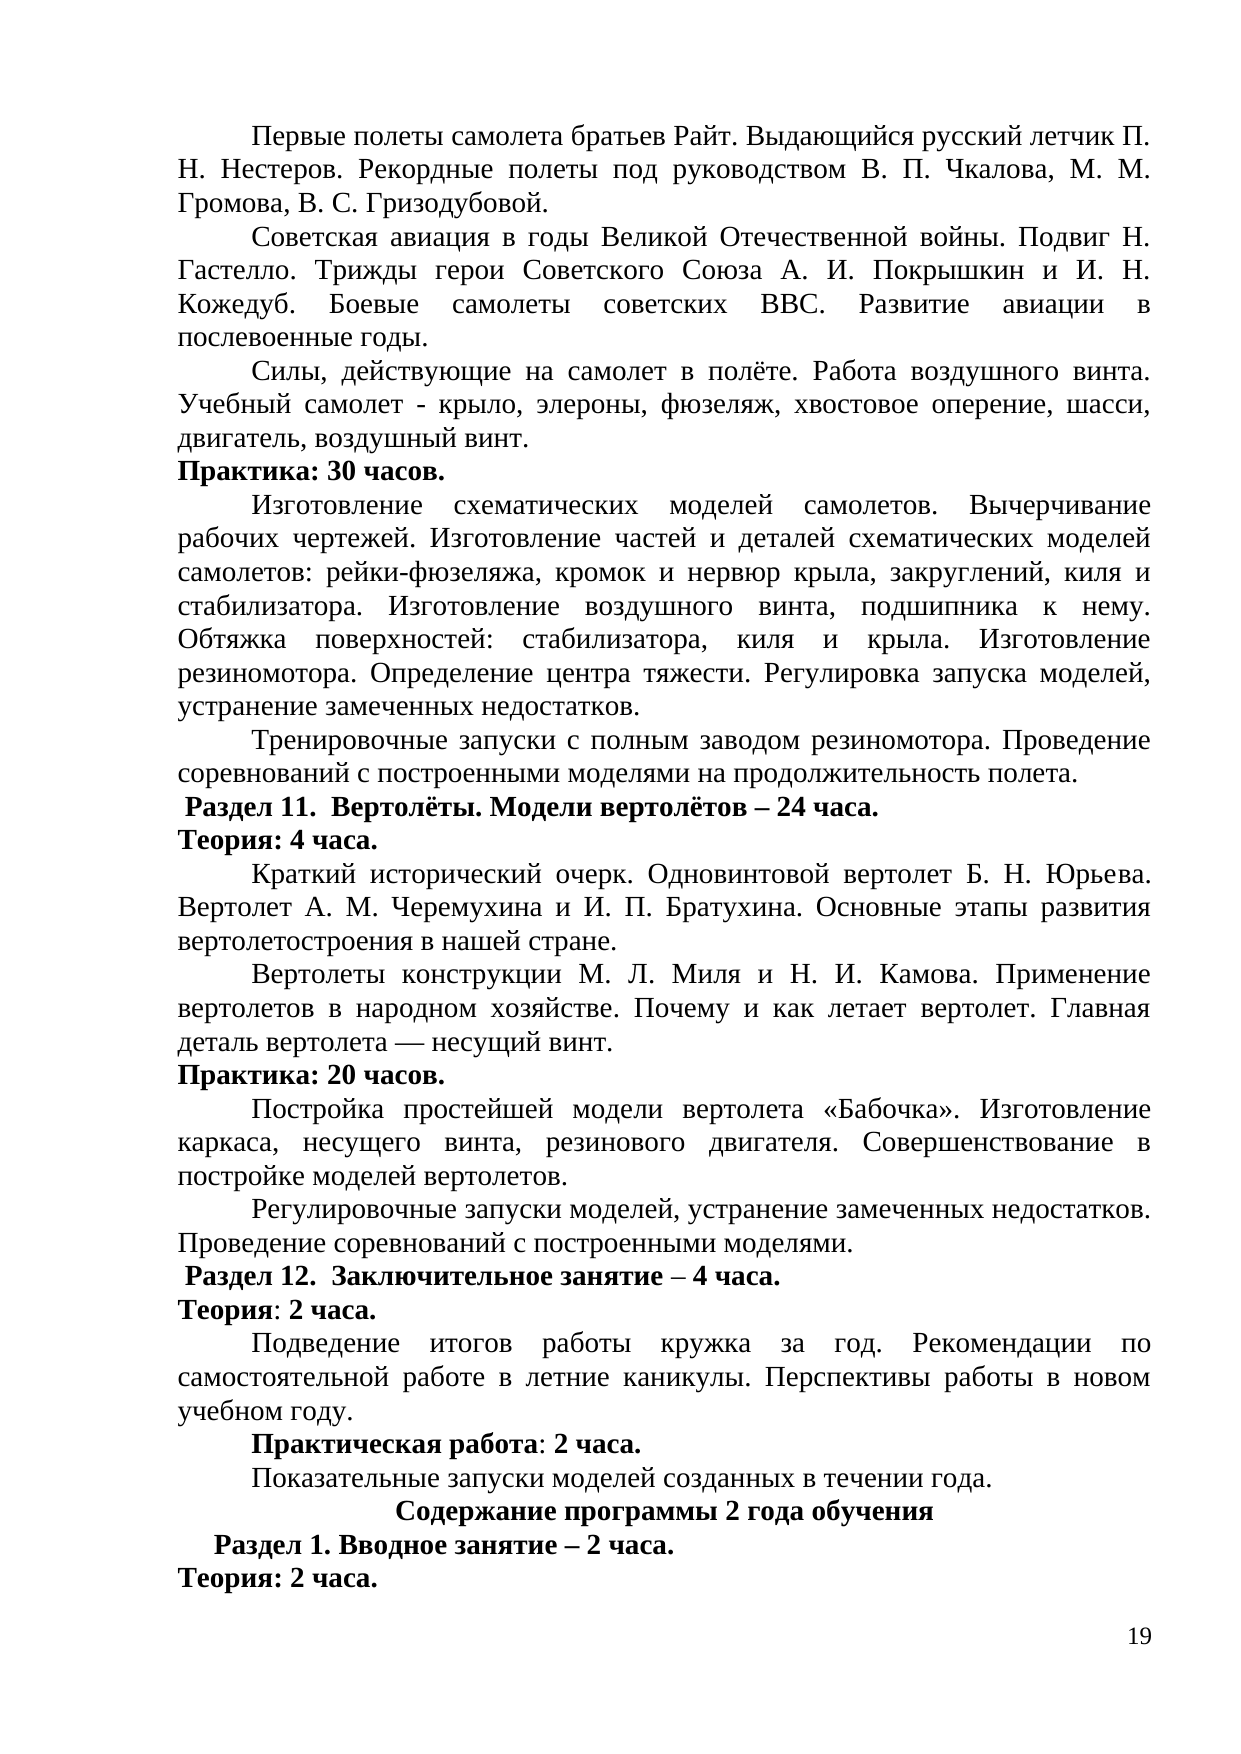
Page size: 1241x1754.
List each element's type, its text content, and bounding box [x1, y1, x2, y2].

text Содержание программы 2 года обучения [177, 1493, 1152, 1527]
text Вертолеты конструкции М. Л. Миля и Н. И. Камова. Применение вертолетов в народном хозяйстве. Почему и как летает вертолет. Главная деталь вертолета — несущий винт. [177, 957, 1152, 1057]
text Практическая работа: 2 часа. [177, 1426, 1152, 1460]
text Подведение итогов работы кружка за год. Рекомендации по самостоятельной работе в летние каникулы. Перспективы работы в новом учебном году. [177, 1326, 1152, 1426]
text Показательные запуски моделей созданных в течении года. [177, 1460, 1152, 1493]
text Изготовление схематических моделей самолетов. Вычерчивание рабочих чертежей. Изготовление частей и деталей схематических моделей самолетов: рейки-фюзеляжа, кромок и нервюр крыла, закруглений, киля и стабилизатора. Изготовление воздушного винта, подшипника к нему. Обтяжка поверхностей: стабилизатора, киля и крыла. Изготовление резиномотора. Определение центра тяжести. Регулировка запуска моделей, устранение замеченных недостатков. [177, 487, 1152, 722]
text Тренировочные запуски с полным заводом резиномотора. Проведение соревнований с построенными моделями на продолжительность полета. [177, 722, 1152, 789]
text Силы, действующие на самолет в полёте. Работа воздушного винта. Учебный самолет - крыло, элероны, фюзеляж, хвостовое оперение, шасси, двигатель, воздушный винт. [177, 353, 1152, 453]
text Постройка простейшей модели вертолета «Бабочка». Изготовление каркаса, несущего винта, резинового двигателя. Совершенствование в постройке моделей вертолетов. [177, 1091, 1152, 1191]
text Раздел 12. Заключительное занятие – 4 часа. [177, 1258, 1152, 1292]
text Первые полеты самолета братьев Райт. Выдающийся русский летчик П. Н. Нестеров. Рекордные полеты под руководством В. П. Чкалова, М. М. Громова, В. С. Гризодубовой. [177, 118, 1152, 219]
text Регулировочные запуски моделей, устранение замеченных недостатков. Проведение соревнований с построенными моделями. [177, 1191, 1152, 1258]
text Раздел 11. Вертолёты. Модели вертолётов – 24 часа. [177, 789, 1152, 822]
text Практика: 20 часов. [177, 1057, 1152, 1091]
text Краткий исторический очерк. Одновинтовой вертолет Б. Н. Юрьева. Вертолет А. М. Черемухина и И. П. Братухина. Основные этапы развития вертолетостроения в нашей стране. [177, 856, 1152, 957]
text Практика: 30 часов. [177, 453, 1152, 487]
text Раздел 1. Вводное занятие – 2 часа. [177, 1527, 1152, 1560]
text Теория: 2 часа. [177, 1292, 1152, 1326]
text Теория: 4 часа. [177, 822, 1152, 856]
text Советская авиация в годы Великой Отечественной войны. Подвиг Н. Гастелло. Трижды герои Советского Союза А. И. Покрышкин и И. Н. Кожедуб. Боевые самолеты советских ВВС. Развитие авиации в послевоенные годы. [177, 219, 1152, 353]
text Теория: 2 часа. [177, 1560, 1152, 1594]
